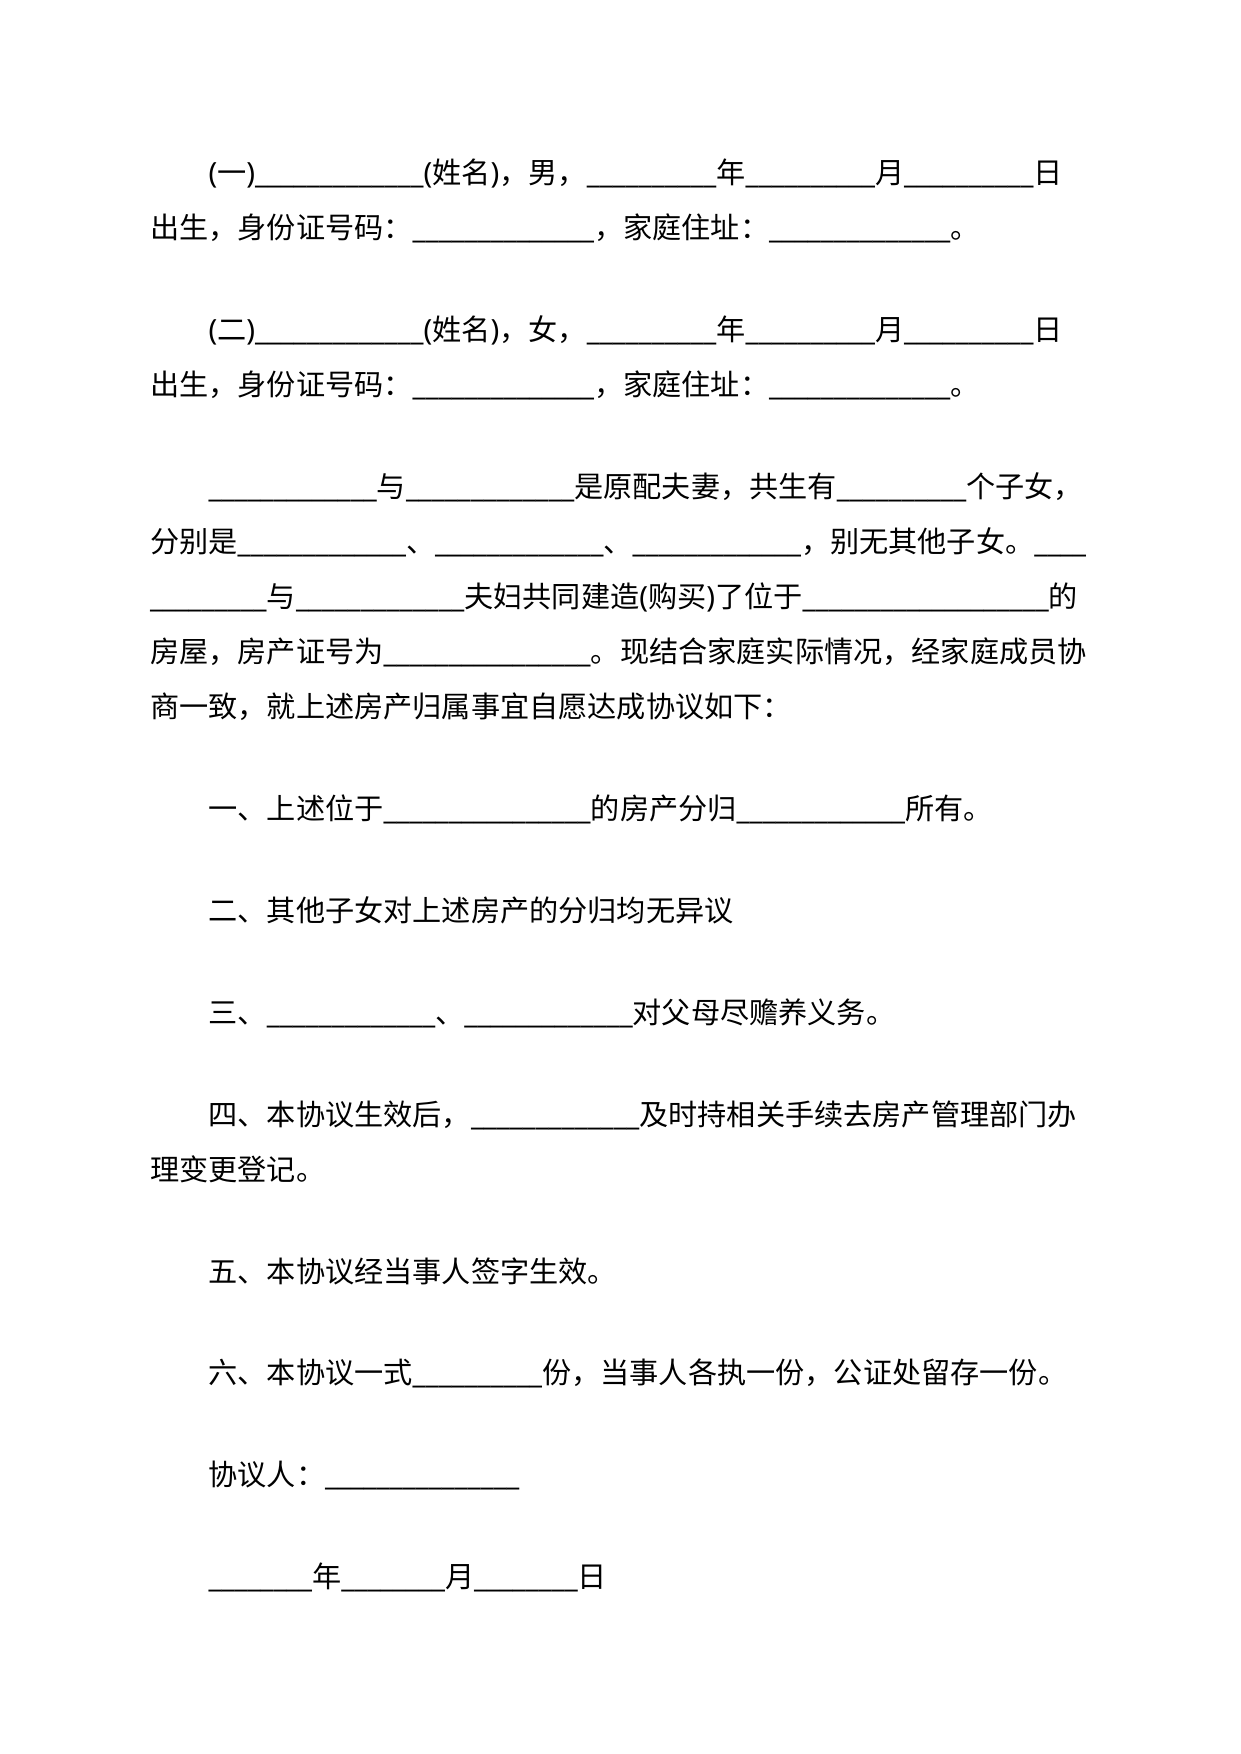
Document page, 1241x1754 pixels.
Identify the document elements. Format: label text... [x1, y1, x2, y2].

text 协议人：_______________ [150, 1452, 1090, 1494]
text 三、_____________、_____________对父母尽赡养义务。 [150, 989, 1090, 1032]
text (二)_____________(姓名)，女，__________年__________月__________日出生，身份证号码：______________，家庭住址：______________。 [150, 307, 1090, 404]
text (一)_____________(姓名)，男，__________年__________月__________日出生，身份证号码：______________，家庭住址：______________。 [150, 150, 1090, 247]
text ________年________月________日 [150, 1554, 1090, 1596]
text 四、本协议生效后，_____________及时持相关手续去房产管理部门办理变更登记。 [150, 1091, 1090, 1189]
text 五、本协议经当事人签字生效。 [150, 1248, 1090, 1291]
text _____________与_____________是原配夫妻，共生有__________个子女，分别是_____________、_____________、_____________，别无其他子女。_____________与_____________夫妇共同建造(购买)了位于___________________的房屋，房产证号为________________。现结合家庭实际情况，经家庭成员协商一致，就上述房产归属事宜自愿达成协议如下： [150, 464, 1090, 726]
text 六、本协议一式__________份，当事人各执一份，公证处留存一份。 [150, 1350, 1090, 1392]
text 一、上述位于________________的房产分归_____________所有。 [150, 786, 1090, 828]
text 二、其他子女对上述房产的分归均无异议 [150, 888, 1090, 930]
